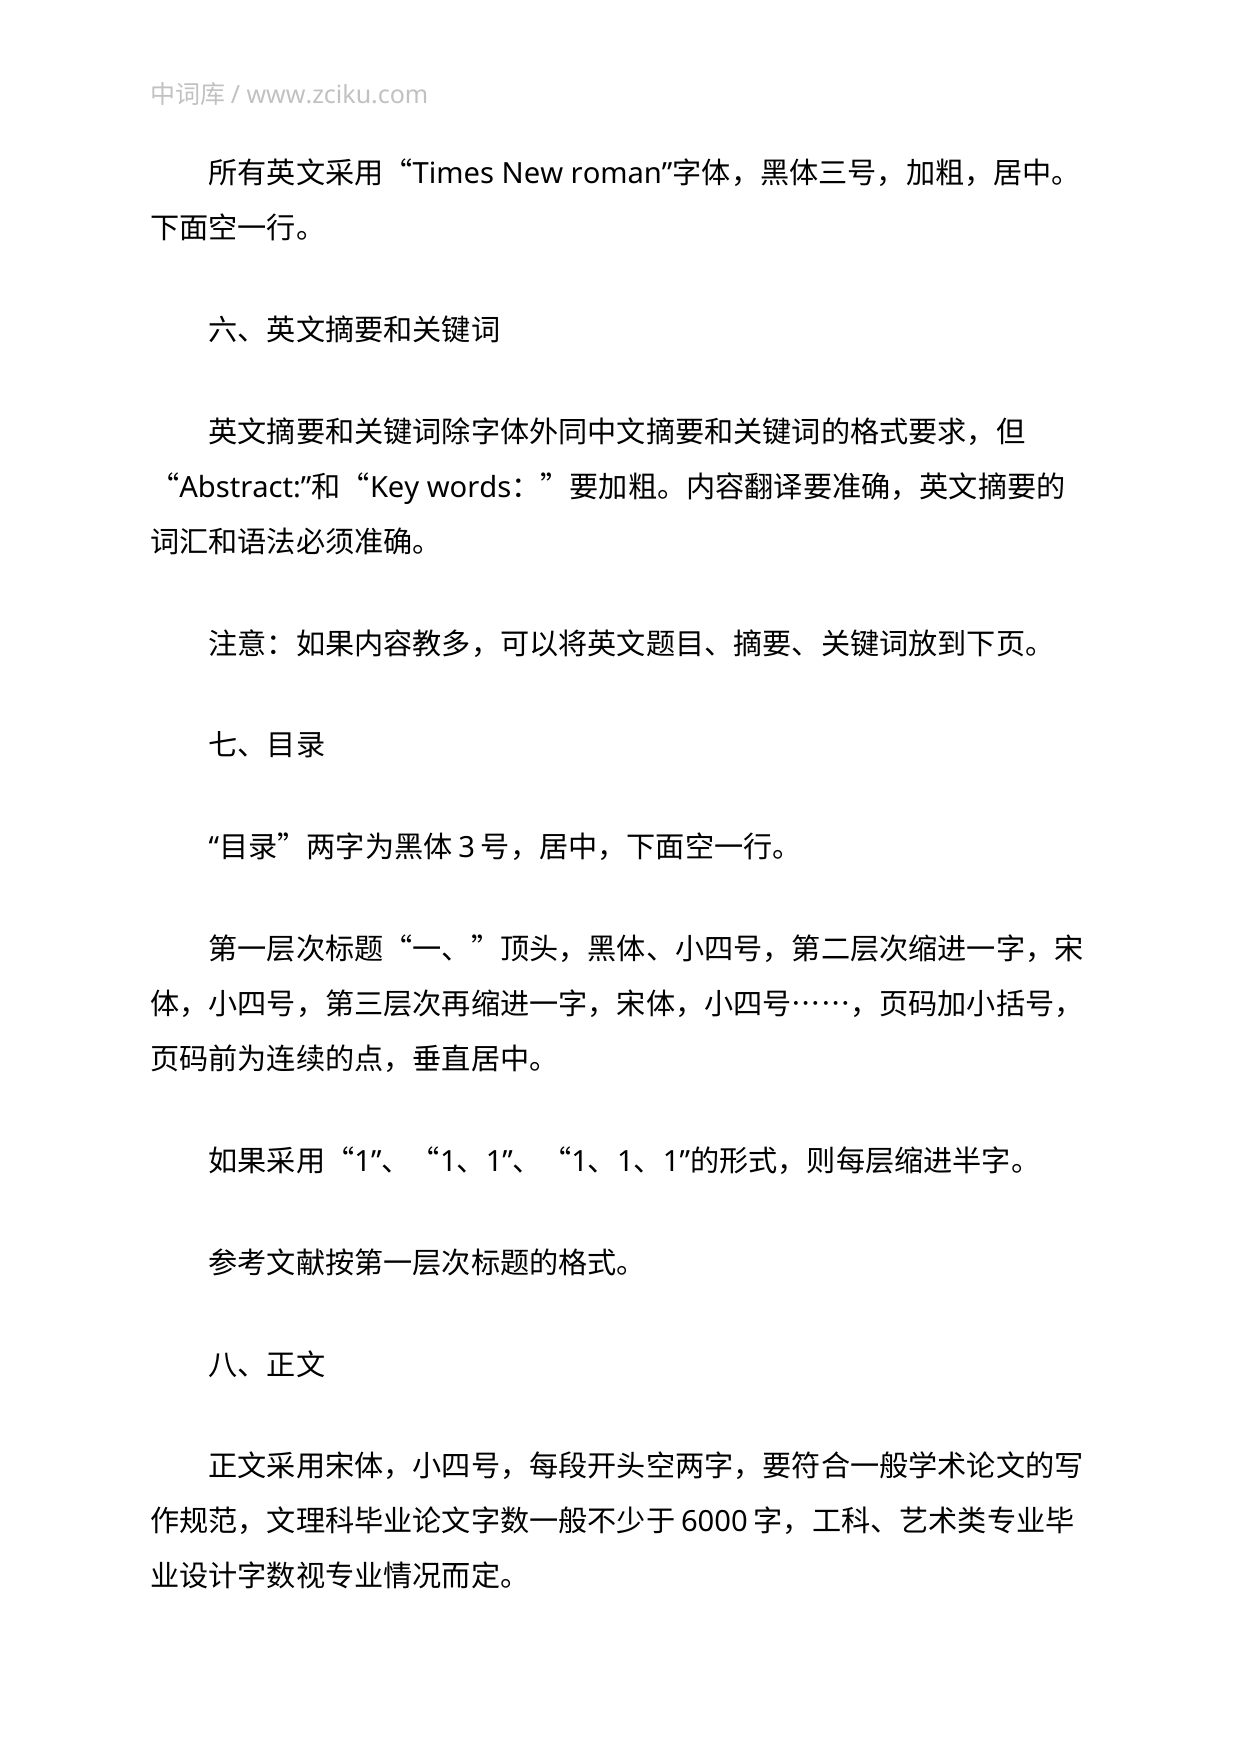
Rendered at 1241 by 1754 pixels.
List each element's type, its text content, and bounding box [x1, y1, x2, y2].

text 正文采用宋体，小四号，每段开头空两字，要符合一般学术论文的写作规范，文理科毕业论文字数一般不少于6000字，工科、艺术类专业毕业设计字数视专业情况而定。 [150, 1443, 1090, 1595]
text 第一层次标题“一、”顶头，黑体、小四号，第二层次缩进一字，宋体，小四号，第三层次再缩进一字，宋体，小四号……，页码加小括号，页码前为连续的点，垂直居中。 [150, 926, 1090, 1078]
text 六、英文摘要和关键词 [150, 307, 1090, 349]
text 英文摘要和关键词除字体外同中文摘要和关键词的格式要求，但“Abstract:”和“Key words：”要加粗。内容翻译要准确，英文摘要的词汇和语法必须准确。 [150, 408, 1090, 561]
text “目录”两字为黑体3号，居中，下面空一行。 [150, 824, 1090, 866]
text 注意：如果内容教多，可以将英文题目、摘要、关键词放到下页。 [150, 620, 1090, 662]
text 七、目录 [150, 722, 1090, 764]
text 参考文献按第一层次标题的格式。 [150, 1239, 1090, 1282]
text 所有英文采用“Times New roman”字体，黑体三号，加粗，居中。下面空一行。 [150, 150, 1090, 247]
text 八、正文 [150, 1341, 1090, 1383]
text 如果采用“1”、“1、1”、“1、1、1”的形式，则每层缩进半字。 [150, 1137, 1090, 1180]
